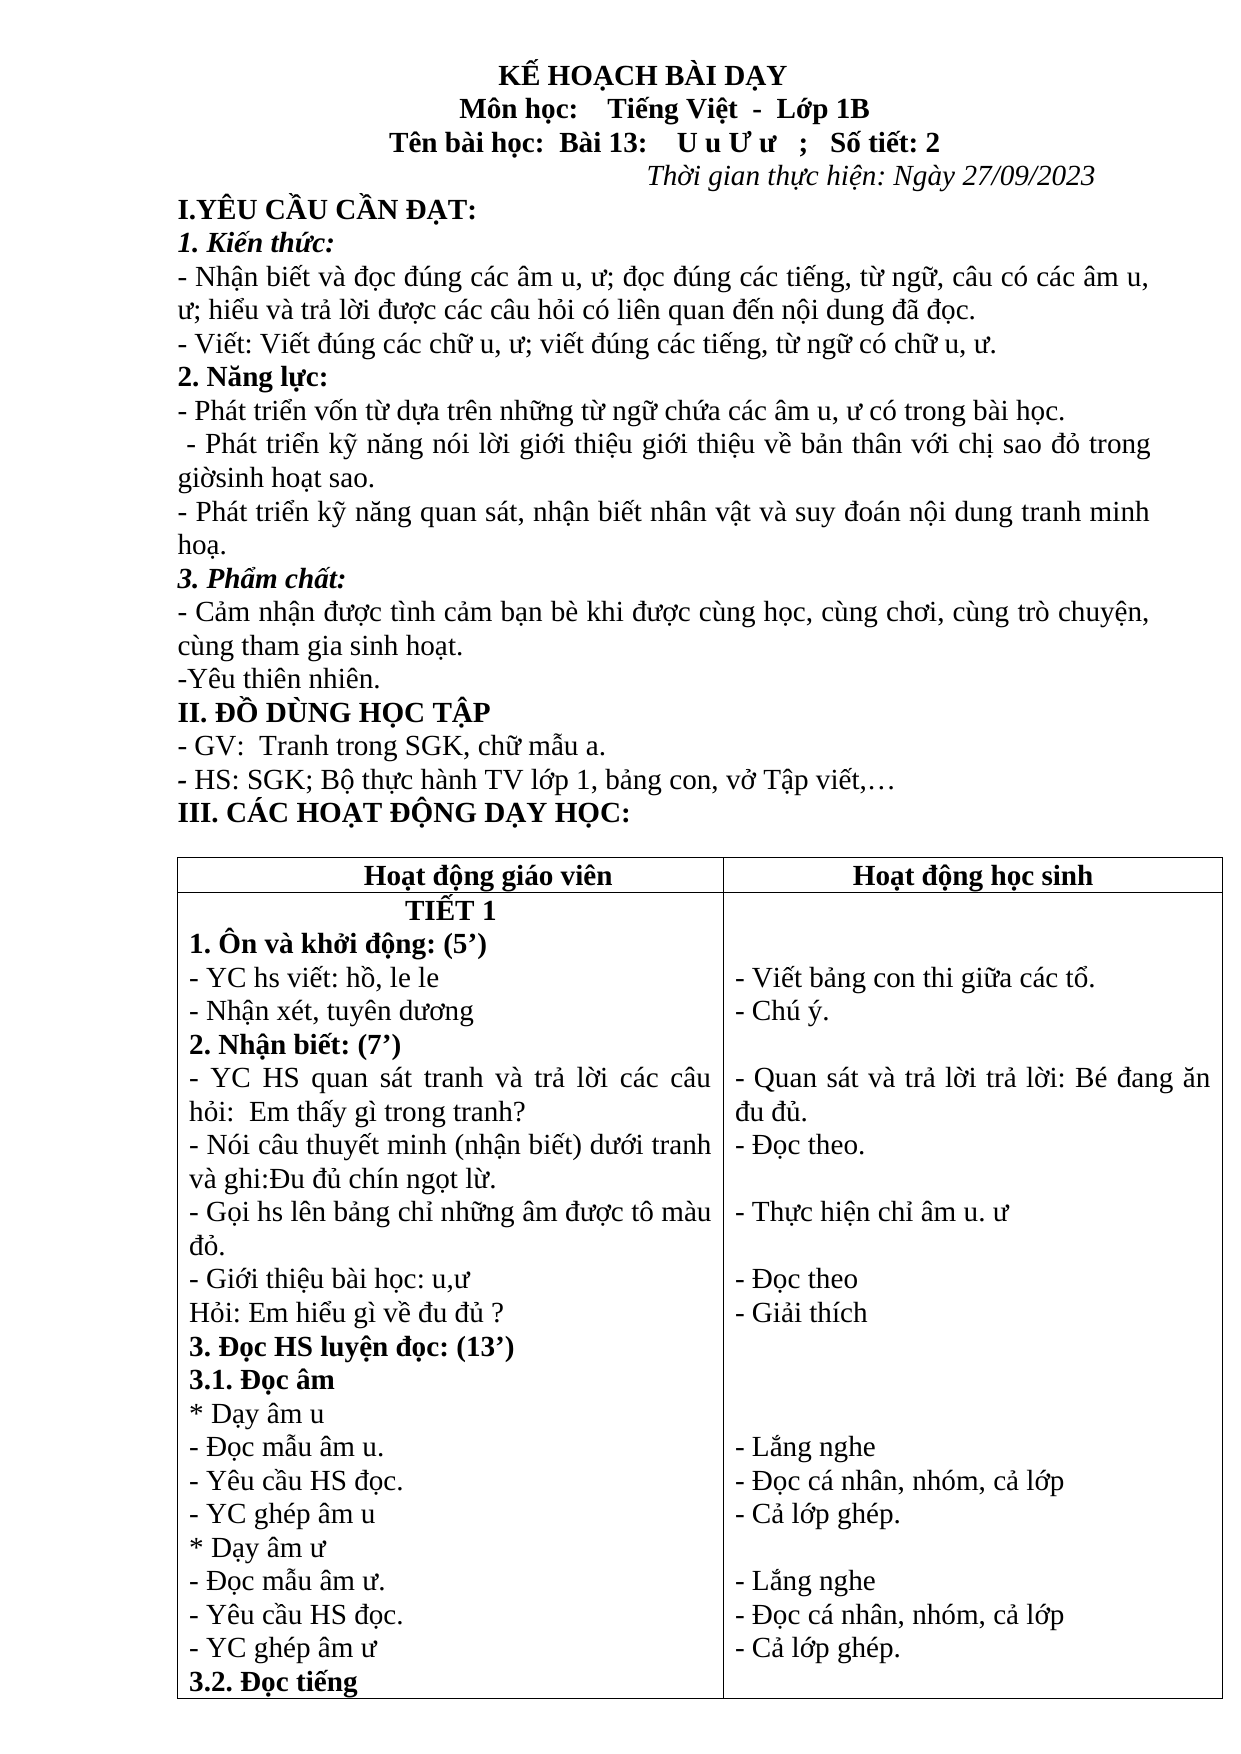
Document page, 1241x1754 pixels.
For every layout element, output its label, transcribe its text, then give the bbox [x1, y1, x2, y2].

text II. ĐỒ DÙNG HỌC TẬP [177, 695, 1152, 728]
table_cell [724, 893, 1222, 1698]
text I.YÊU CẦU CẦN ĐẠT: [177, 192, 1152, 225]
text 3. Phẩm chất: [177, 561, 1152, 594]
text KẾ HOẠCH BÀI DẠY [177, 58, 1152, 91]
text - Phát triển kỹ năng quan sát, nhận biết nhân vật và suy đoán nội dung tranh minh hoạ. [177, 494, 1152, 561]
text - Cảm nhận được tình cảm bạn bè khi được cùng học, cùng chơi, cùng trò chuyện, cùng tham gia sinh hoạt. [177, 594, 1152, 661]
text - Phát triển vốn từ dựa trên những từ ngữ chứa các âm u, ư có trong bài học. [177, 393, 1152, 427]
text - Phát triển kỹ năng nói lời giới thiệu giới thiệu về bản thân với chị sao đỏ trong giờsinh hoạt sao. [177, 427, 1152, 494]
table_header Hoạt động giáo viên [178, 858, 723, 892]
text - HS: SGK; Bộ thực hành TV lớp 1, bảng con, vở Tập viết,… [177, 762, 1152, 796]
text Tên bài học: Bài 13: U u Ư ư ; Số tiết: 2 [177, 125, 1152, 158]
list - Nhận biết và đọc đúng các âm u, ư; đọc đúng các tiếng, từ ngữ, câu có các âm u, ư; hiểu và trả lời được các câu hỏi có liên quan đến nội dung đã đọc. [177, 259, 1152, 326]
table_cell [178, 893, 723, 1698]
text Thời gian thực hiện: Ngày 27/09/2023 [177, 158, 1152, 192]
table_header Hoạt động học sinh [724, 858, 1222, 892]
text Môn học: Tiếng Việt - Lớp 1B [177, 91, 1152, 125]
text 2. Năng lực: [177, 359, 1152, 393]
text -Yêu thiên nhiên. [177, 661, 1152, 695]
list 1. Kiến thức: [177, 225, 1152, 259]
text - GV: Tranh trong SGK, chữ mẫu a. [177, 728, 1152, 762]
list - Viết: Viết đúng các chữ u, ư; viết đúng các tiếng, từ ngữ có chữ u, ư. [177, 326, 1152, 359]
list III. CÁC HOẠT ĐỘNG DẠY HỌC: [177, 796, 1152, 829]
